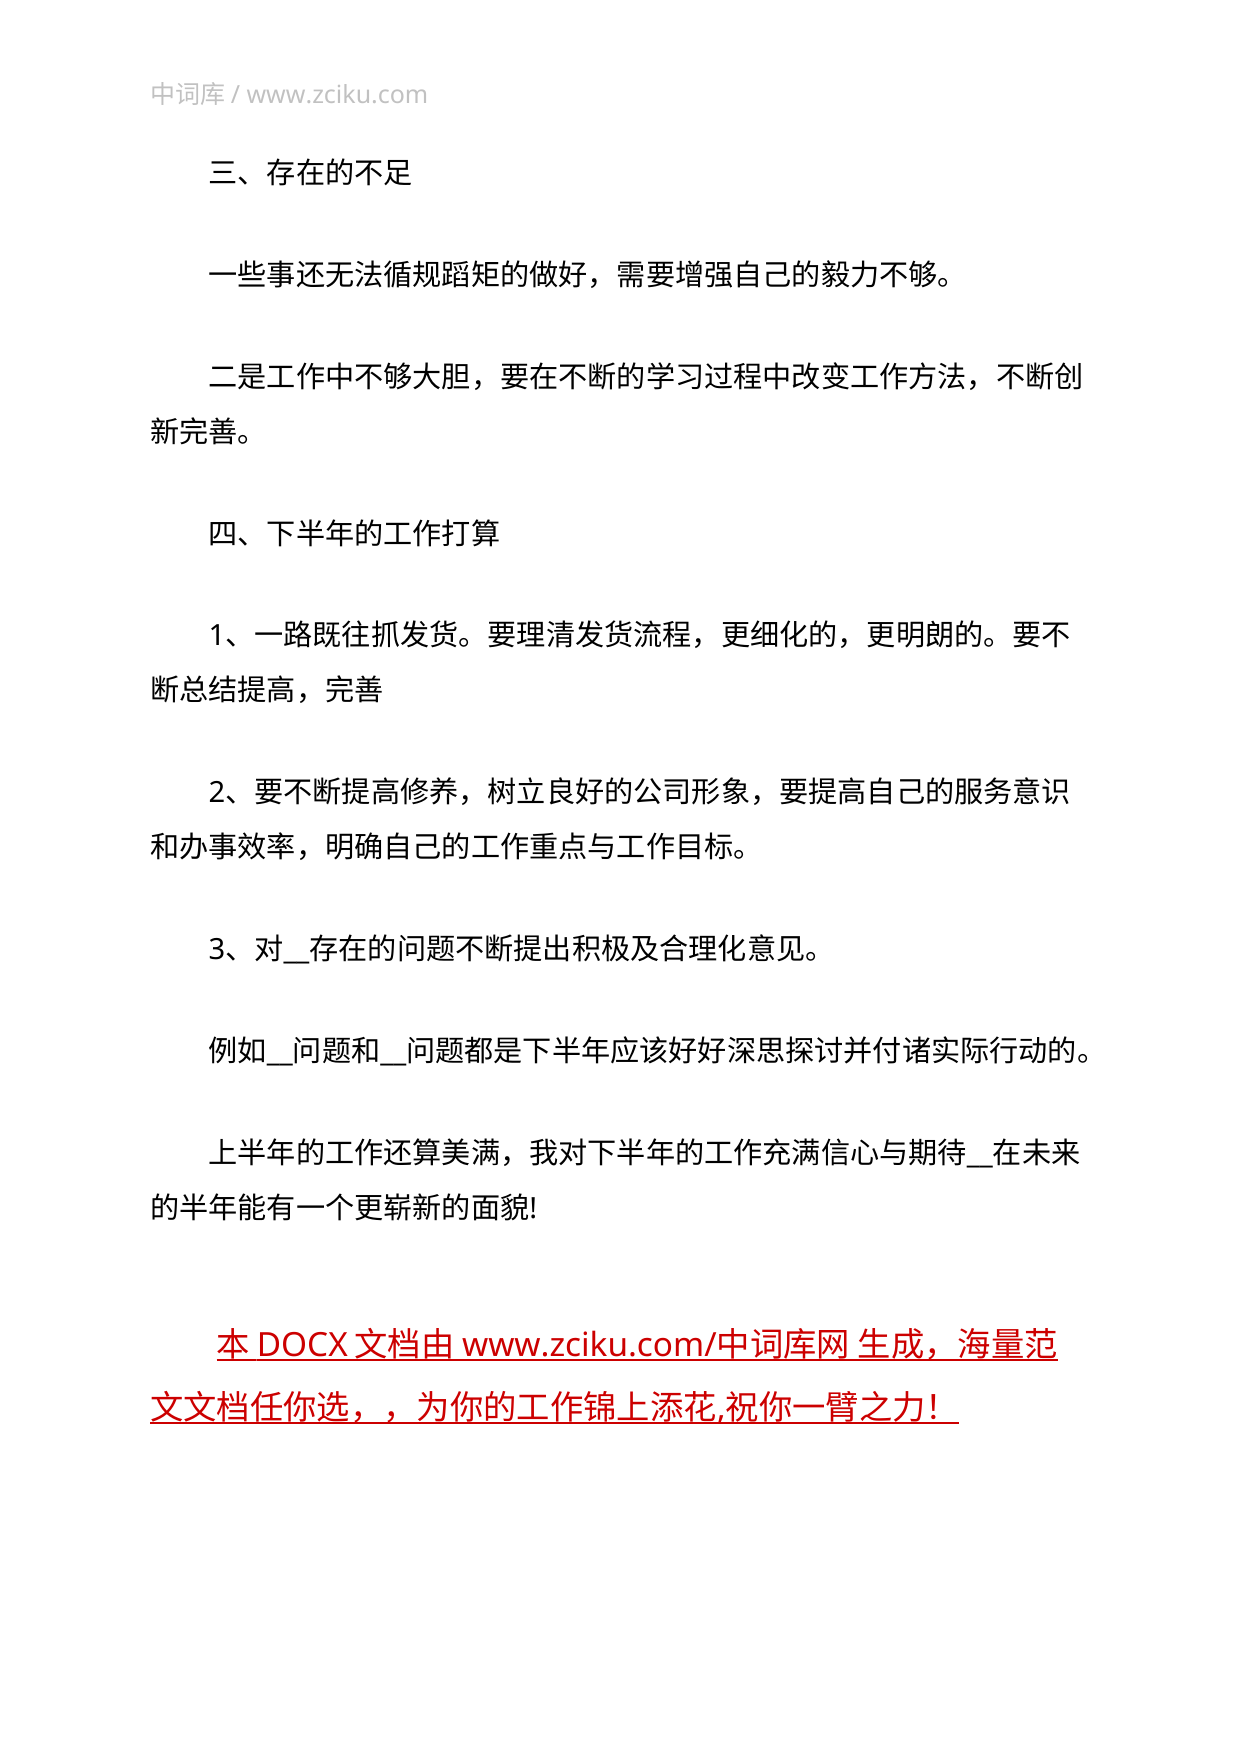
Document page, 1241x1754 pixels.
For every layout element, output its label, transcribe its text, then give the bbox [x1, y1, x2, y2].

text 上半年的工作还算美满，我对下半年的工作充满信心与期待__在未来的半年能有一个更崭新的面貌! [150, 1129, 1090, 1227]
text 一些事还无法循规蹈矩的做好，需要增强自己的毅力不够。 [150, 252, 1090, 294]
text 例如__问题和__问题都是下半年应该好好深思探讨并付诸实际行动的。 [150, 1027, 1090, 1070]
text 本DOCX文档由 www.zciku.com/中词库网 生成，海量范文文档任你选，，为你的工作锦上添花,祝你一臂之力！ [150, 1318, 1090, 1429]
text 四、下半年的工作打算 [150, 510, 1090, 552]
text 1、一路既往抓发货。要理清发货流程，更细化的，更明朗的。要不断总结提高，完善 [150, 612, 1090, 709]
text 2、要不断提高修养，树立良好的公司形象，要提高自己的服务意识和办事效率，明确自己的工作重点与工作目标。 [150, 769, 1090, 866]
text 二是工作中不够大胆，要在不断的学习过程中改变工作方法，不断创新完善。 [150, 353, 1090, 451]
text 三、存在的不足 [150, 150, 1090, 192]
text 3、对__存在的问题不断提出积极及合理化意见。 [150, 926, 1090, 968]
